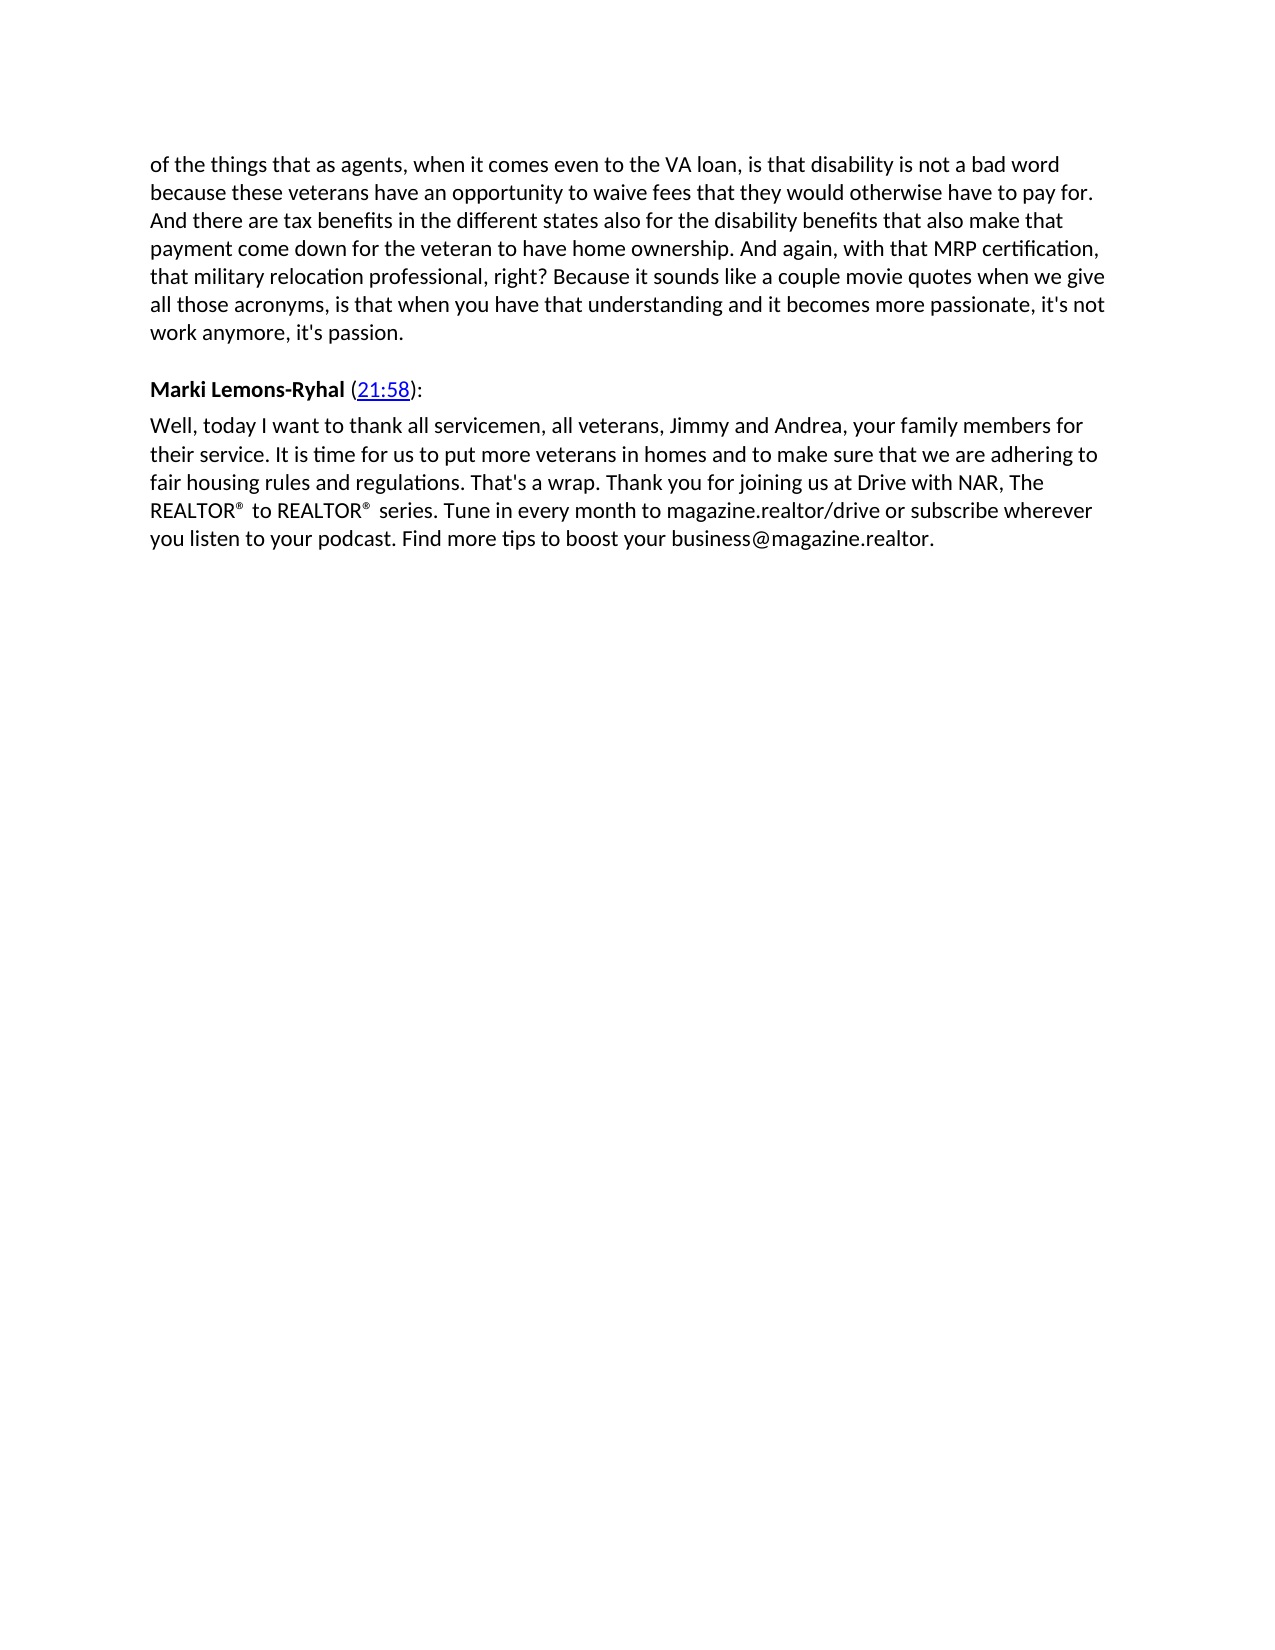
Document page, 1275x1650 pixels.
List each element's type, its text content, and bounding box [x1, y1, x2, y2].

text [150, 150, 1125, 346]
text Marki Lemons-Ryhal (21:58): [150, 375, 1125, 403]
text Well, today I want to thank all servicemen, all veterans, Jimmy and Andrea, your family members for their service. It is time for us to put more veterans in homes and to make sure that we are adhering to fair housing rules and regulations. That's a wrap. Thank you for joining us at Drive with NAR, The REALTOR® to REALTOR® series. Tune in every month to magazine.realtor/drive or subscribe wherever you listen to your podcast. Find more tips to boost your business@magazine.realtor. [150, 412, 1125, 552]
